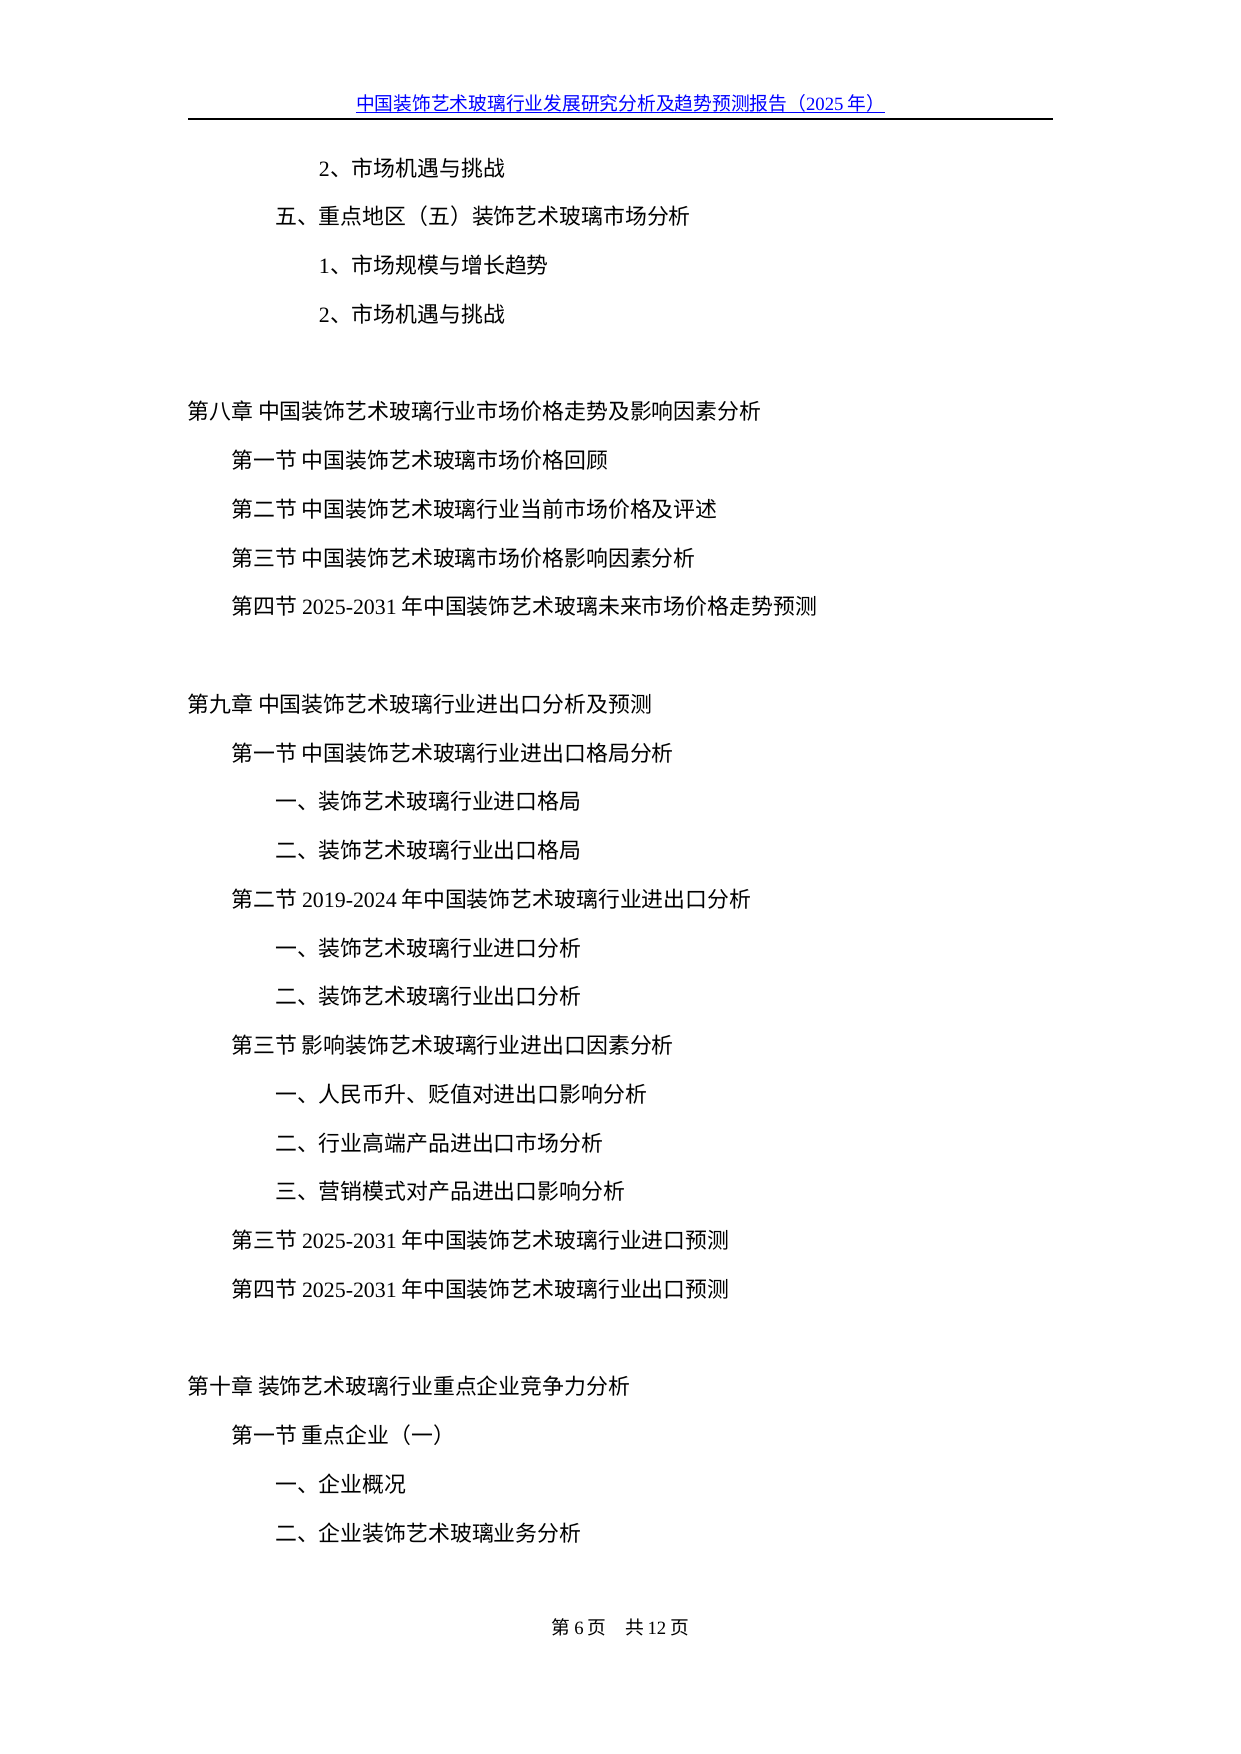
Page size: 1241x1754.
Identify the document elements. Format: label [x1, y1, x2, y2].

text [187, 150, 1053, 1548]
